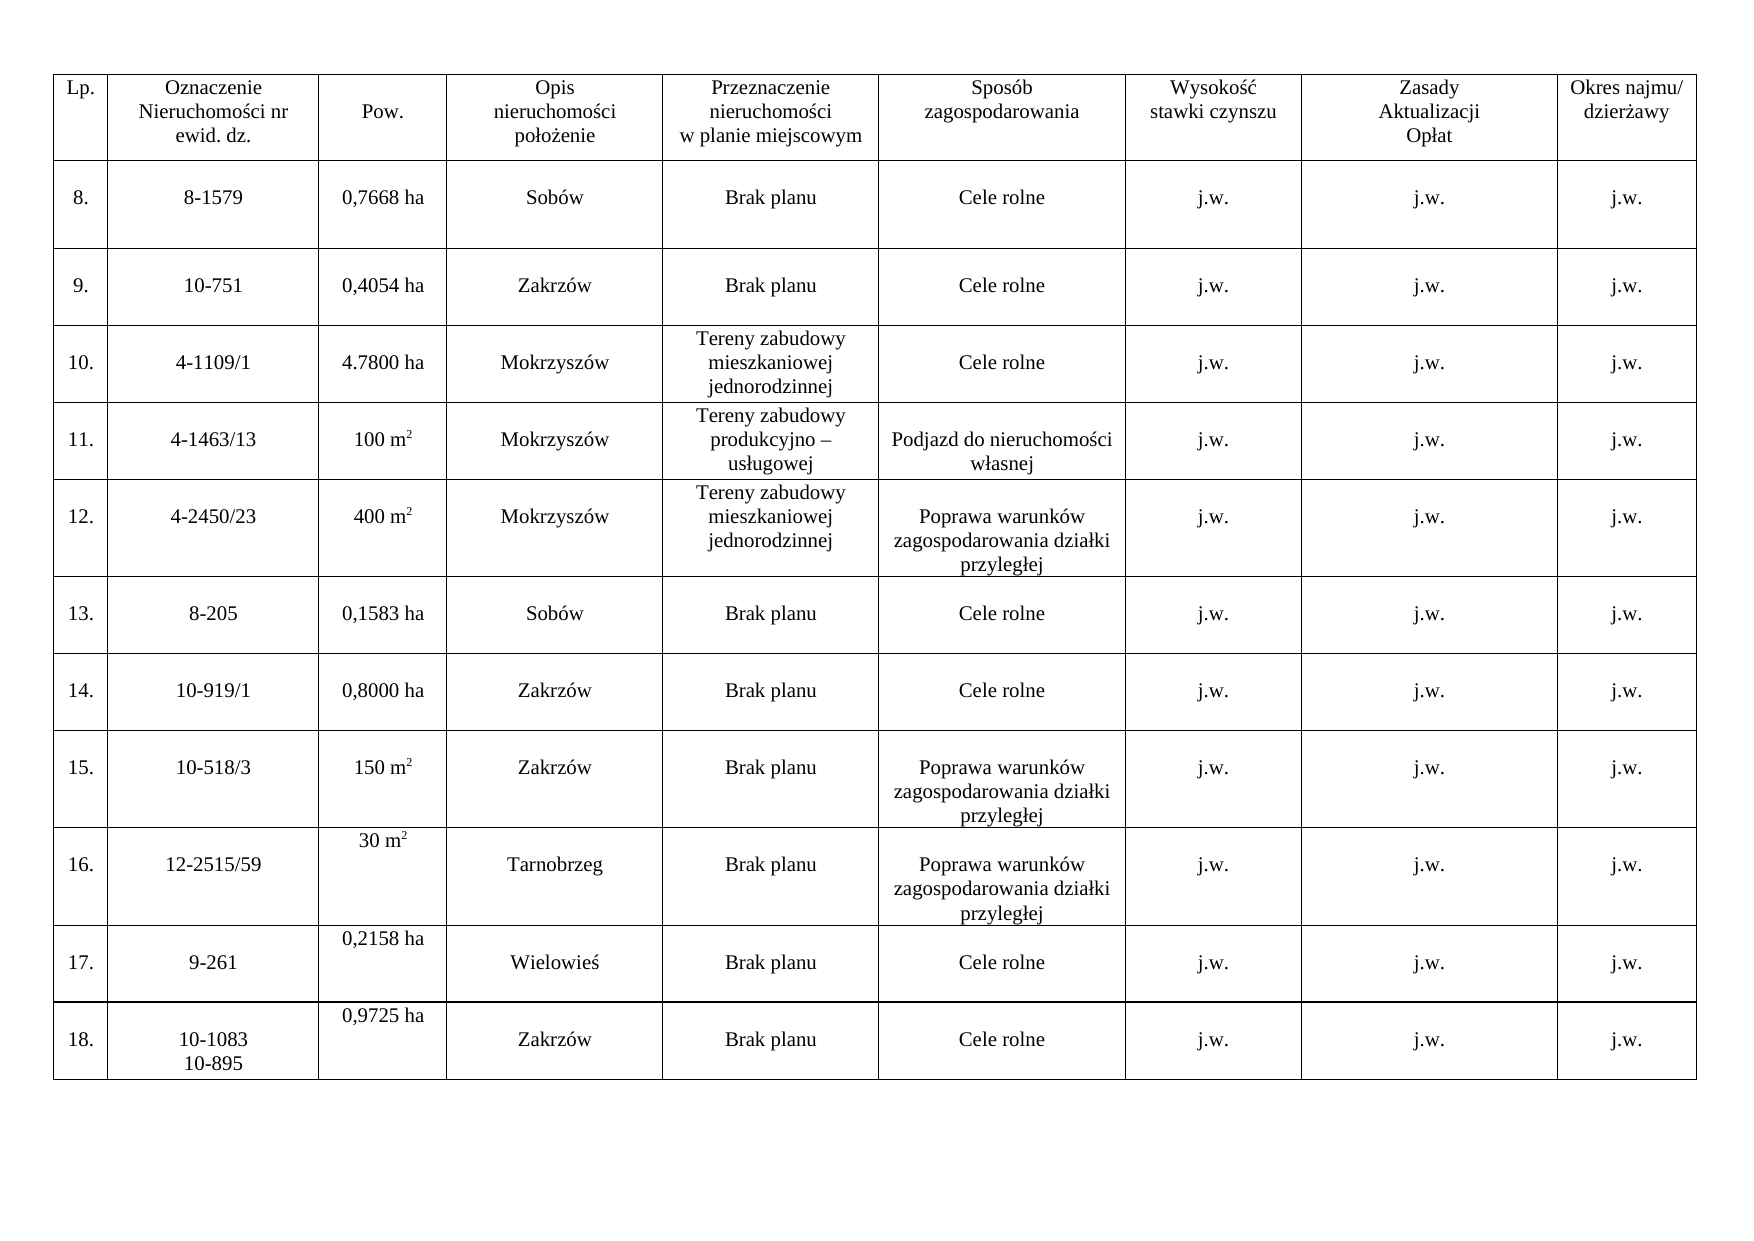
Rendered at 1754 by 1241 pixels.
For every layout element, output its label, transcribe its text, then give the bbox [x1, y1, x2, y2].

table_cell 4-1109/1 [108, 326, 318, 402]
table_header Zasady Aktualizacji Opłat [1302, 75, 1557, 159]
table_cell Zakrzów [447, 654, 662, 730]
table_cell j.w. [1558, 1003, 1696, 1078]
table_cell 150 m2 [319, 731, 446, 827]
table_cell Brak planu [663, 161, 878, 248]
table_cell 16. [54, 828, 107, 924]
table_header Oznaczenie Nieruchomości nr ewid. dz. [108, 75, 318, 159]
table_cell 4.7800 ha [319, 326, 446, 402]
table_cell Mokrzyszów [447, 403, 662, 479]
table_cell j.w. [1126, 654, 1301, 730]
table_cell j.w. [1302, 577, 1557, 653]
table_cell Zakrzów [447, 731, 662, 827]
table_cell j.w. [1126, 249, 1301, 325]
table_cell Zakrzów [447, 249, 662, 325]
table_cell Cele rolne [879, 577, 1125, 653]
table_cell 0,8000 ha [319, 654, 446, 730]
table_cell Poprawa warunków zagospodarowania działki przyległej [879, 480, 1125, 576]
table_cell 0,7668 ha [319, 161, 446, 248]
table_cell 8-1579 [108, 161, 318, 248]
table_cell Zakrzów [447, 1003, 662, 1078]
table_cell 30 m2 [319, 828, 446, 924]
table_cell 12. [54, 480, 107, 576]
table_cell Cele rolne [879, 654, 1125, 730]
table_cell j.w. [1302, 326, 1557, 402]
table_cell j.w. [1302, 654, 1557, 730]
table_cell j.w. [1558, 577, 1696, 653]
table_cell j.w. [1558, 326, 1696, 402]
table_cell j.w. [1558, 731, 1696, 827]
table_cell Mokrzyszów [447, 480, 662, 576]
table_cell Brak planu [663, 731, 878, 827]
table_cell j.w. [1302, 731, 1557, 827]
table_cell 4-1463/13 [108, 403, 318, 479]
table_cell j.w. [1558, 249, 1696, 325]
table_cell 10. [54, 326, 107, 402]
table_cell Brak planu [663, 577, 878, 653]
table_cell 0,1583 ha [319, 577, 446, 653]
table_cell j.w. [1558, 828, 1696, 924]
table_cell j.w. [1126, 828, 1301, 924]
table_header Lp. [54, 75, 107, 159]
table_cell 10-518/3 [108, 731, 318, 827]
table_header Sposób zagospodarowania [879, 75, 1125, 159]
table_cell j.w. [1302, 1003, 1557, 1078]
table_cell 0,4054 ha [319, 249, 446, 325]
table_header Wysokość stawki czynszu [1126, 75, 1301, 159]
table_cell j.w. [1302, 403, 1557, 479]
table_cell Cele rolne [879, 1003, 1125, 1078]
table_cell Brak planu [663, 249, 878, 325]
table_cell 8. [54, 161, 107, 248]
table_cell j.w. [1302, 249, 1557, 325]
table_cell j.w. [1302, 926, 1557, 1001]
table_cell j.w. [1126, 731, 1301, 827]
table_cell 12-2515/59 [108, 828, 318, 924]
table_cell 15. [54, 731, 107, 827]
table_cell 100 m2 [319, 403, 446, 479]
table_cell 4-2450/23 [108, 480, 318, 576]
table_cell j.w. [1126, 1003, 1301, 1078]
table_header Pow. [319, 75, 446, 159]
table_cell Brak planu [663, 1003, 878, 1078]
table_cell Podjazd do nieruchomości własnej [879, 403, 1125, 479]
table_cell 11. [54, 403, 107, 479]
table_cell j.w. [1126, 577, 1301, 653]
table_cell Poprawa warunków zagospodarowania działki przyległej [879, 731, 1125, 827]
table_header Opis nieruchomości położenie [447, 75, 662, 159]
table_cell 14. [54, 654, 107, 730]
table_cell j.w. [1126, 161, 1301, 248]
table_cell Cele rolne [879, 326, 1125, 402]
table_cell 9. [54, 249, 107, 325]
table_cell Sobów [447, 577, 662, 653]
table_cell 8-205 [108, 577, 318, 653]
table_cell 10-751 [108, 249, 318, 325]
table_cell 10-1083 10-895 [108, 1003, 318, 1078]
table_cell j.w. [1558, 161, 1696, 248]
table_cell Brak planu [663, 654, 878, 730]
table_cell j.w. [1126, 926, 1301, 1001]
table_cell Cele rolne [879, 161, 1125, 248]
table_cell Brak planu [663, 926, 878, 1001]
table_cell j.w. [1302, 480, 1557, 576]
table_cell j.w. [1126, 480, 1301, 576]
table_header Okres najmu/ dzierżawy [1558, 75, 1696, 159]
table_cell Tereny zabudowy produkcyjno – usługowej [663, 403, 878, 479]
table_cell 0,9725 ha [319, 1003, 446, 1078]
table_cell j.w. [1558, 926, 1696, 1001]
table_cell 9-261 [108, 926, 318, 1001]
table_cell j.w. [1302, 828, 1557, 924]
table_cell Mokrzyszów [447, 326, 662, 402]
table_cell Tereny zabudowy mieszkaniowej jednorodzinnej [663, 326, 878, 402]
table_header Przeznaczenie nieruchomości w planie miejscowym [663, 75, 878, 159]
table_cell Sobów [447, 161, 662, 248]
table_cell 13. [54, 577, 107, 653]
table_cell 18. [54, 1003, 107, 1078]
table_cell Tarnobrzeg [447, 828, 662, 924]
table_cell Wielowieś [447, 926, 662, 1001]
table_cell j.w. [1558, 480, 1696, 576]
table_cell 10-919/1 [108, 654, 318, 730]
table_cell Cele rolne [879, 249, 1125, 325]
table_cell 17. [54, 926, 107, 1001]
table_cell Cele rolne [879, 926, 1125, 1001]
table_cell j.w. [1126, 326, 1301, 402]
table_cell j.w. [1558, 654, 1696, 730]
table_cell j.w. [1302, 161, 1557, 248]
table_cell 0,2158 ha [319, 926, 446, 1001]
table_cell Tereny zabudowy mieszkaniowej jednorodzinnej [663, 480, 878, 576]
table_cell Brak planu [663, 828, 878, 924]
table_cell 400 m2 [319, 480, 446, 576]
table_cell Poprawa warunków zagospodarowania działki przyległej [879, 828, 1125, 924]
table_cell j.w. [1126, 403, 1301, 479]
table_cell j.w. [1558, 403, 1696, 479]
